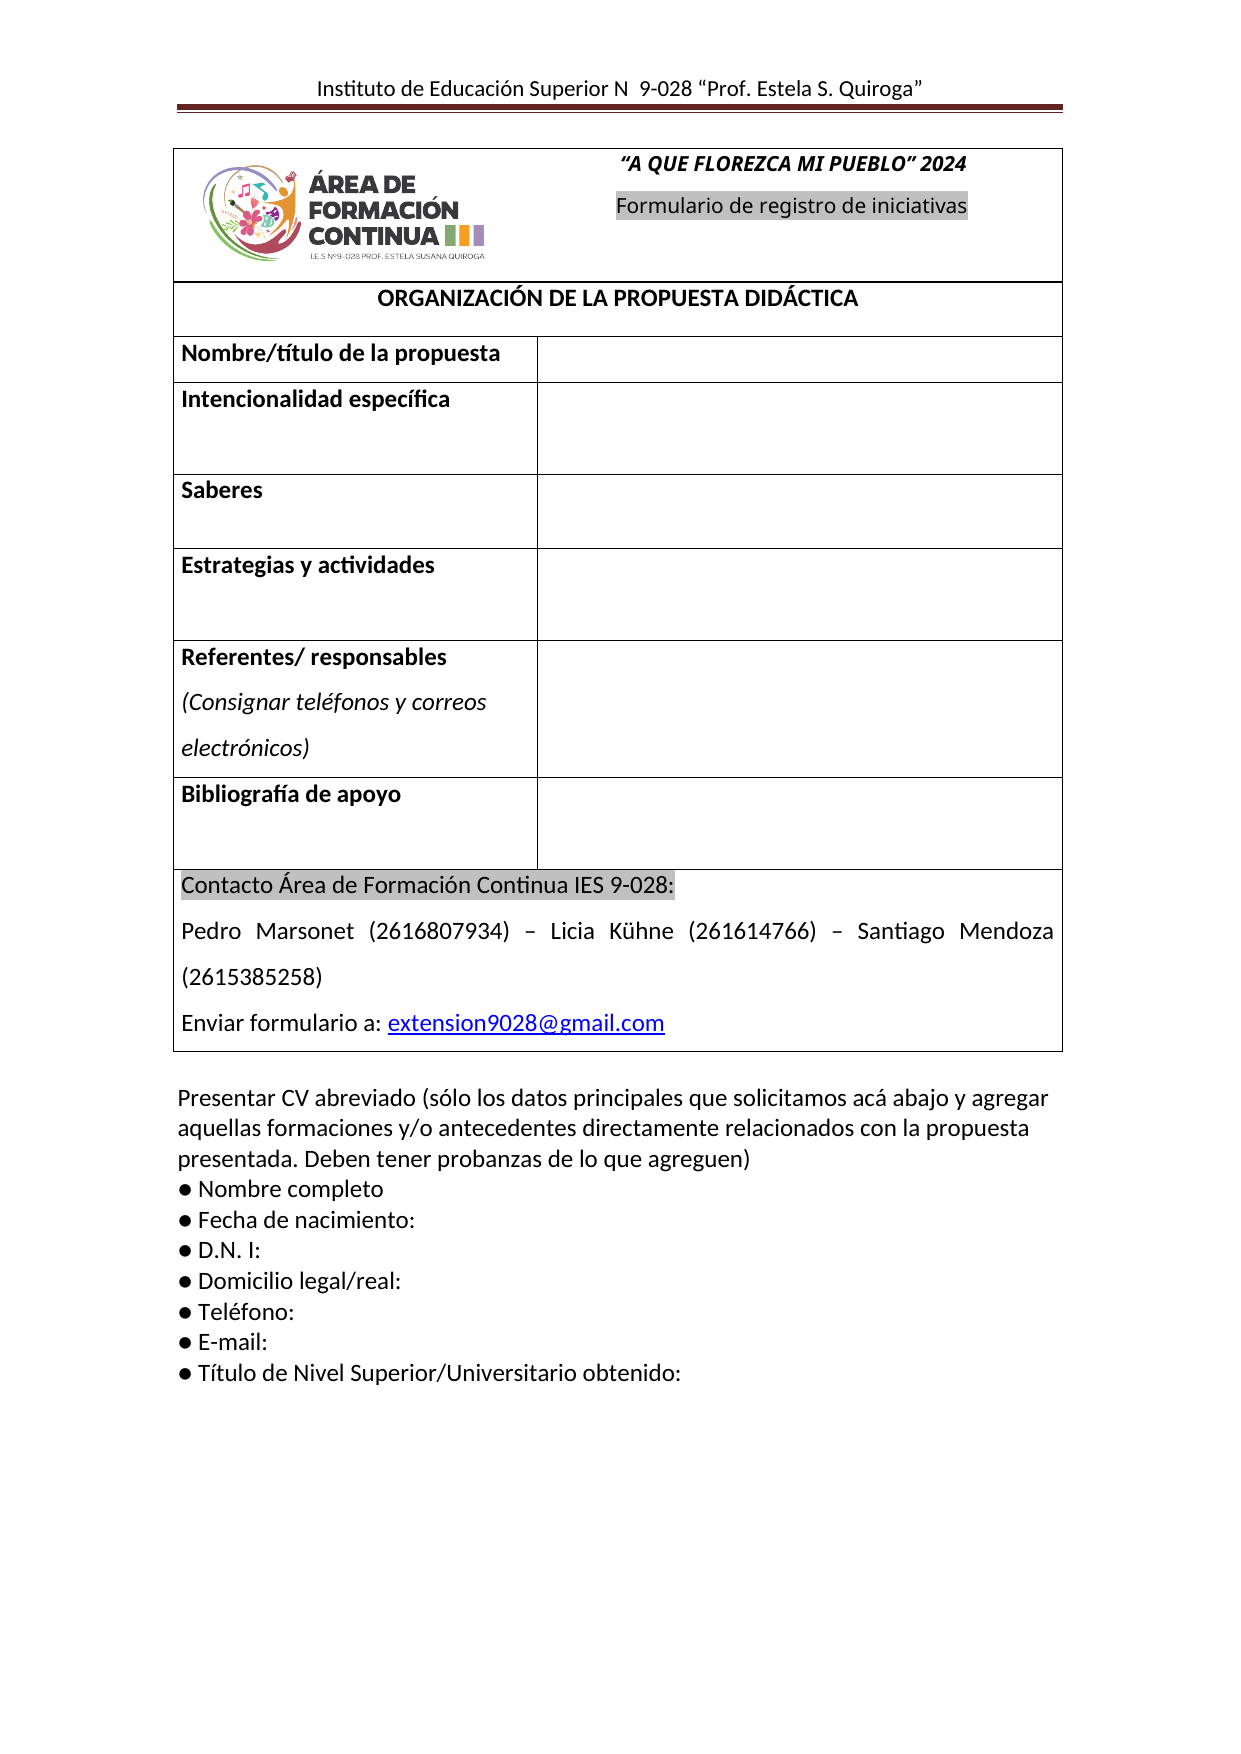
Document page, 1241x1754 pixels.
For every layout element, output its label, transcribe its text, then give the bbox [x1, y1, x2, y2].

text ● D.N. I: [177, 1235, 1063, 1265]
text ● Nombre completo [177, 1174, 1063, 1204]
table_cell [538, 778, 1062, 869]
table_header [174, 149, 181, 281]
table_cell Intencionalidad específica [174, 383, 537, 473]
table_cell Estrategias y actividades [174, 549, 537, 640]
picture [181, 148, 510, 282]
table_cell Referentes/ responsables (Consignar teléfonos y correos electrónicos) [174, 641, 537, 777]
table_cell [538, 475, 1062, 548]
text ● Teléfono: [177, 1296, 1063, 1326]
text ● E-mail: [177, 1326, 1063, 1357]
table_cell Bibliografía de apoyo [174, 778, 537, 869]
table_cell [538, 383, 1062, 473]
table_cell ORGANIZACIÓN DE LA PROPUESTA DIDÁCTICA [174, 283, 1062, 336]
table_cell [538, 549, 1062, 640]
table_cell Contacto Área de Formación Continua IES 9-028: Pedro Marsonet (2616807934) – Licia Kühne (261614766) – Santiago Mendoza (2615385258) Enviar formulario a: extension9028@gmail.com [174, 870, 1062, 1051]
table_cell [538, 337, 1062, 382]
table_cell Nombre/título de la propuesta [174, 337, 537, 382]
text ● Fecha de nacimiento: [177, 1204, 1063, 1235]
table_cell [538, 641, 1062, 777]
text ● Domicilio legal/real: [177, 1265, 1063, 1296]
table_cell Saberes [174, 475, 537, 548]
text Presentar CV abreviado (sólo los datos principales que solicitamos acá abajo y agregar aquellas formaciones y/o antecedentes directamente relacionados con la propuesta presentada. Deben tener probanzas de lo que agreguen) [177, 1082, 1063, 1174]
text ● Título de Nivel Superior/Universitario obtenido: [177, 1357, 1063, 1387]
table_header “A QUE FLOREZCA MI PUEBLO” 2024 Formulario de registro de iniciativas [510, 149, 1062, 281]
